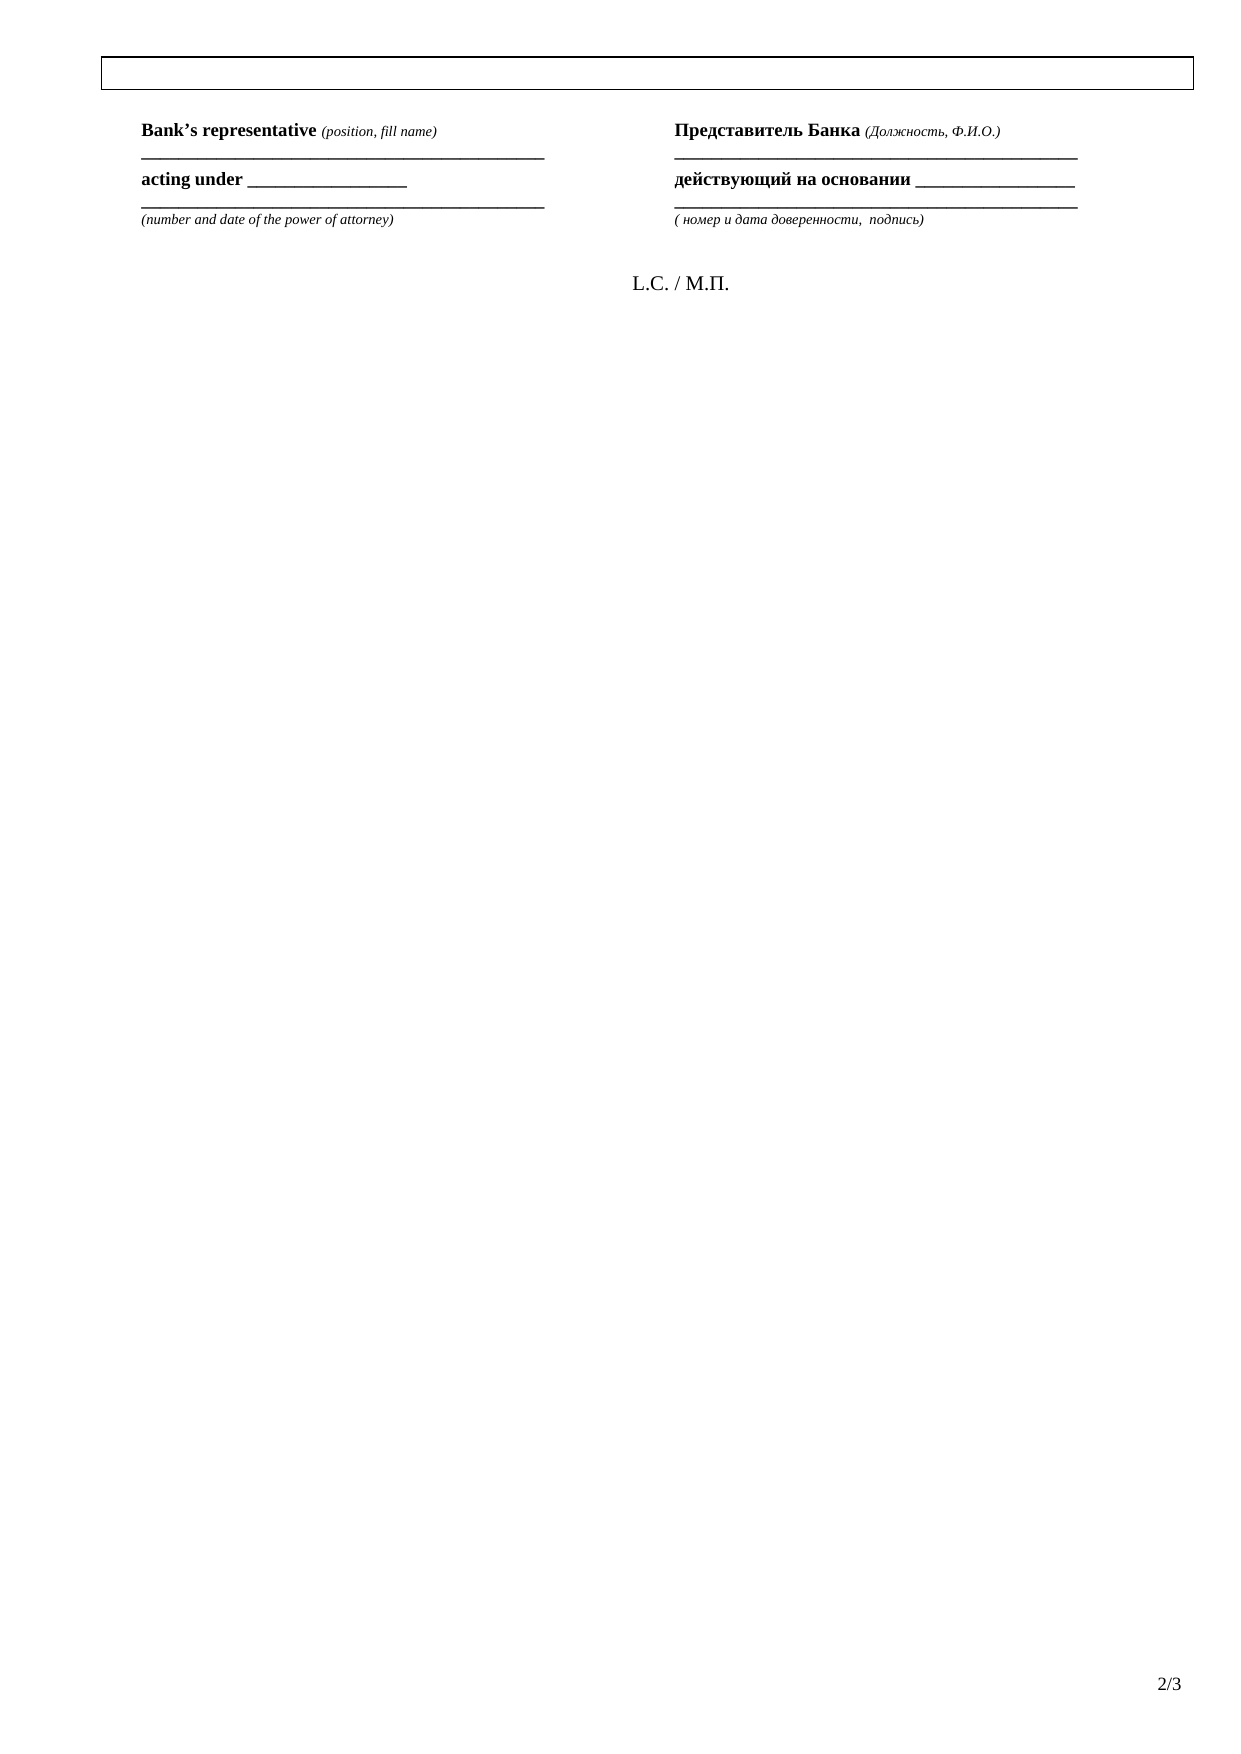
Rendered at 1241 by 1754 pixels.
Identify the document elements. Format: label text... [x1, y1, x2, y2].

table_header Представитель Банка (Должность, Ф.И.О.) ___________________________________________ действующий на основании _________________ ___________________________________________ ( номер и дата доверенности, подпись) [648, 119, 1181, 249]
text L.C. / М.П. [632, 271, 1181, 295]
table_header Bank’s representative (position, fill name) ___________________________________________ acting under _________________ ___________________________________________ (number and date of the power of attorney) [115, 119, 648, 249]
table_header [102, 58, 1193, 89]
